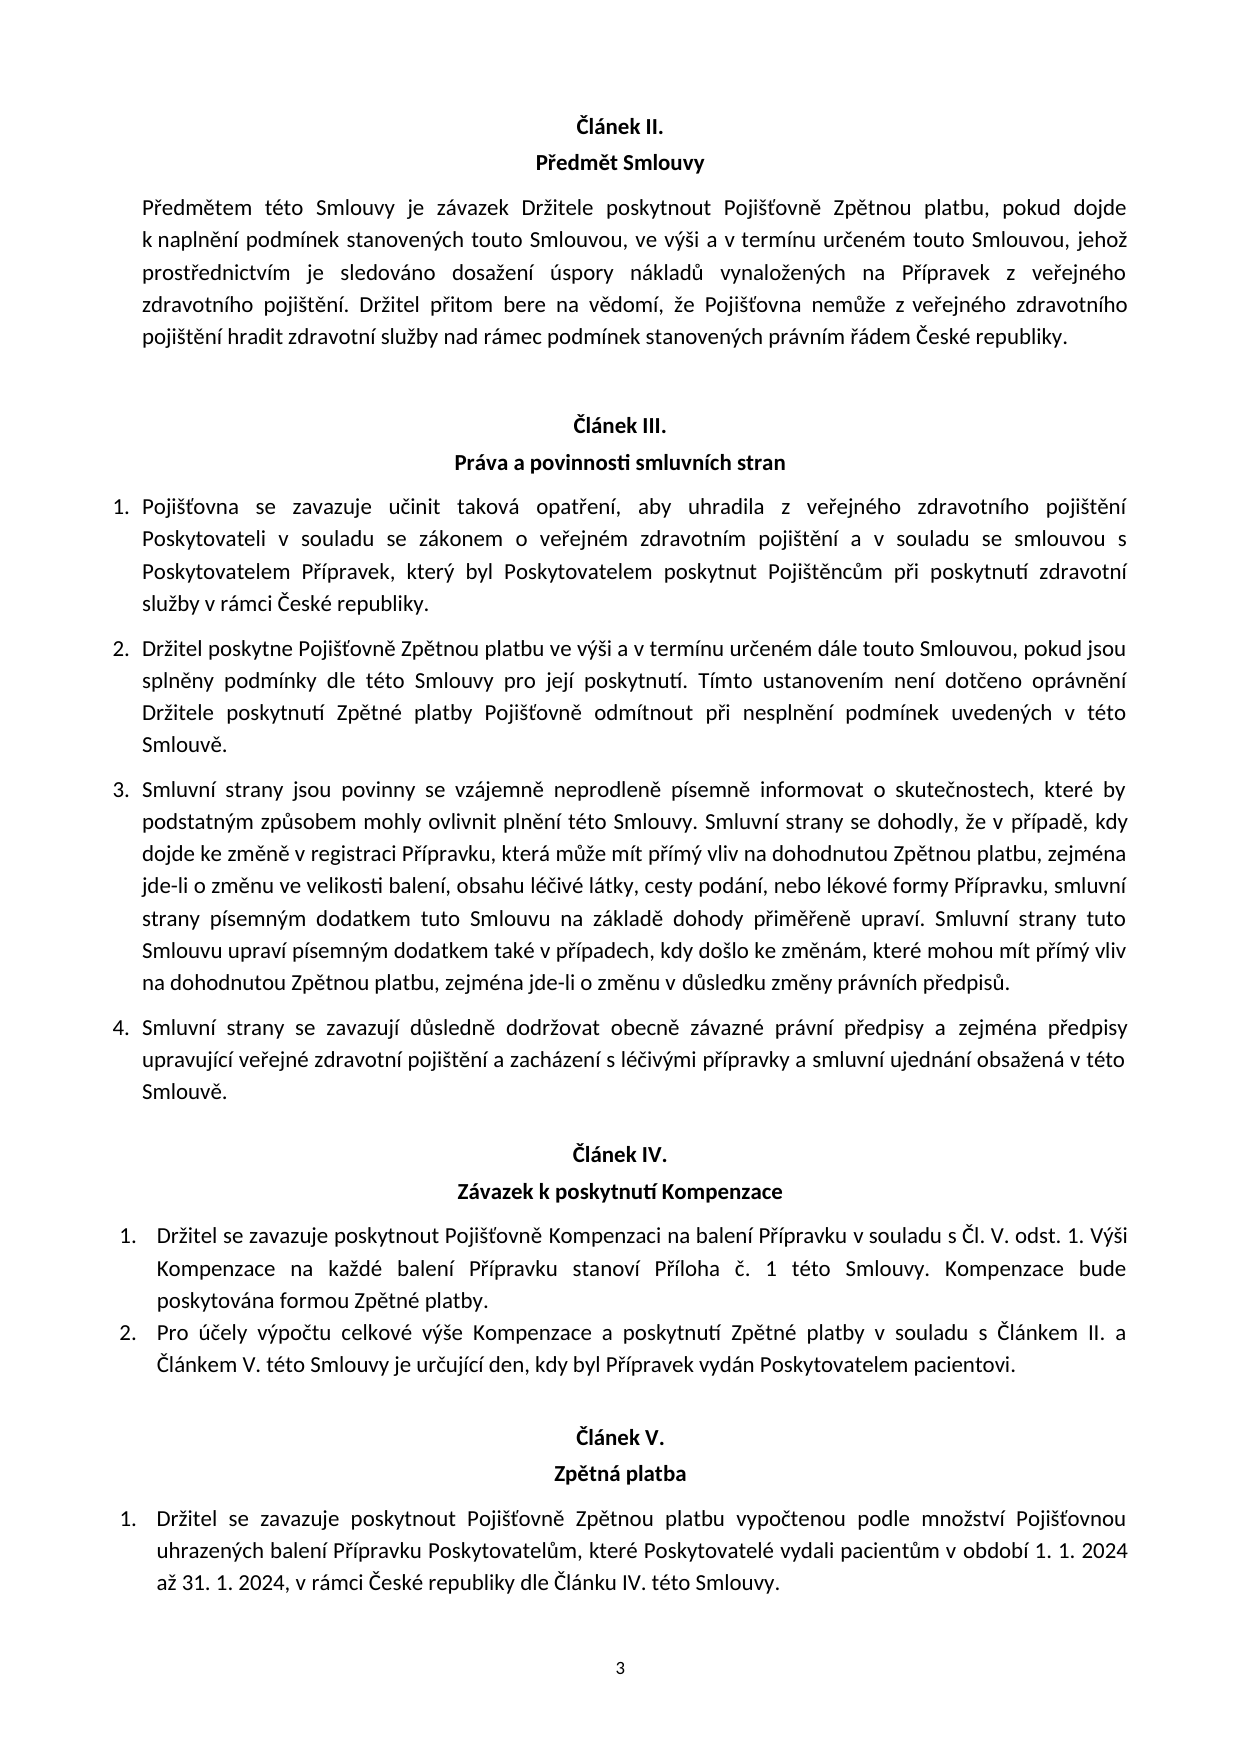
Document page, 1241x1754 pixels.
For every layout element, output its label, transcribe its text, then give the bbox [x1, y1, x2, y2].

text Předmět Smlouvy [112, 148, 1128, 177]
list Držitel se zavazuje poskytnout Pojišťovně Kompenzaci na balení Přípravku v souladu s Čl. V. odst. 1. Výši Kompenzace na každé balení Přípravku stanoví Příloha č. 1 této Smlouvy. Kompenzace bude poskytována formou Zpětné platby. [119, 1221, 1128, 1314]
text Článek II. [112, 112, 1128, 140]
text 3. Smluvní strany jsou povinny se vzájemně neprodleně písemně informovat o skutečnostech, které by podstatným způsobem mohly ovlivnit plnění této Smlouvy. Smluvní strany se dohodly, že v případě, kdy dojde ke změně v registraci Přípravku, která může mít přímý vliv na dohodnutou Zpětnou platbu, zejména jde-li o změnu ve velikosti balení, obsahu léčivé látky, cesty podání, nebo lékové formy Přípravku, smluvní strany písemným dodatkem tuto Smlouvu na základě dohody přiměřeně upraví. Smluvní strany tuto Smlouvu upraví písemným dodatkem také v případech, kdy došlo ke změnám, které mohou mít přímý vliv na dohodnutou Zpětnou platbu, zejména jde-li o změnu v důsledku změny právních předpisů. [112, 775, 1128, 996]
text Zpětná platba [112, 1459, 1128, 1487]
text Práva a povinnosti smluvních stran [112, 448, 1128, 476]
text Článek III. [112, 411, 1128, 439]
text Předmětem této Smlouvy je závazek Držitele poskytnout Pojišťovně Zpětnou platbu, pokud dojde k naplnění podmínek stanovených touto Smlouvou, ve výši a v termínu určeném touto Smlouvou, jehož prostřednictvím je sledováno dosažení úspory nákladů vynaložených na Přípravek z veřejného zdravotního pojištění. Držitel přitom bere na vědomí, že Pojišťovna nemůže z veřejného zdravotního pojištění hradit zdravotní služby nad rámec podmínek stanovených právním řádem České republiky. [142, 193, 1128, 350]
text Článek IV. [112, 1140, 1128, 1168]
text Článek V. [112, 1423, 1128, 1451]
text 2. Držitel poskytne Pojišťovně Zpětnou platbu ve výši a v termínu určeném dále touto Smlouvou, pokud jsou splněny podmínky dle této Smlouvy pro její poskytnutí. Tímto ustanovením není dotčeno oprávnění Držitele poskytnutí Zpětné platby Pojišťovně odmítnout při nesplnění podmínek uvedených v této Smlouvě. [112, 634, 1128, 758]
text 1. Pojišťovna se zavazuje učinit taková opatření, aby uhradila z veřejného zdravotního pojištění Poskytovateli v souladu se zákonem o veřejném zdravotním pojištění a v souladu se smlouvou s Poskytovatelem Přípravek, který byl Poskytovatelem poskytnut Pojištěncům při poskytnutí zdravotní služby v rámci České republiky. [112, 492, 1128, 617]
text Závazek k poskytnutí Kompenzace [112, 1177, 1128, 1205]
list Držitel se zavazuje poskytnout Pojišťovně Zpětnou platbu vypočtenou podle množství Pojišťovnou uhrazených balení Přípravku Poskytovatelům, které Poskytovatelé vydali pacientům v období 1. 1. 2024 až 31. 1. 2024, v rámci České republiky dle Článku IV. této Smlouvy. [119, 1504, 1128, 1596]
text 4. Smluvní strany se zavazují důsledně dodržovat obecně závazné právní předpisy a zejména předpisy upravující veřejné zdravotní pojištění a zacházení s léčivými přípravky a smluvní ujednání obsažená v této Smlouvě. [112, 1013, 1128, 1133]
list Pro účely výpočtu celkové výše Kompenzace a poskytnutí Zpětné platby v souladu s Článkem II. a Článkem V. této Smlouvy je určující den, kdy byl Přípravek vydán Poskytovatelem pacientovi. [119, 1318, 1128, 1378]
